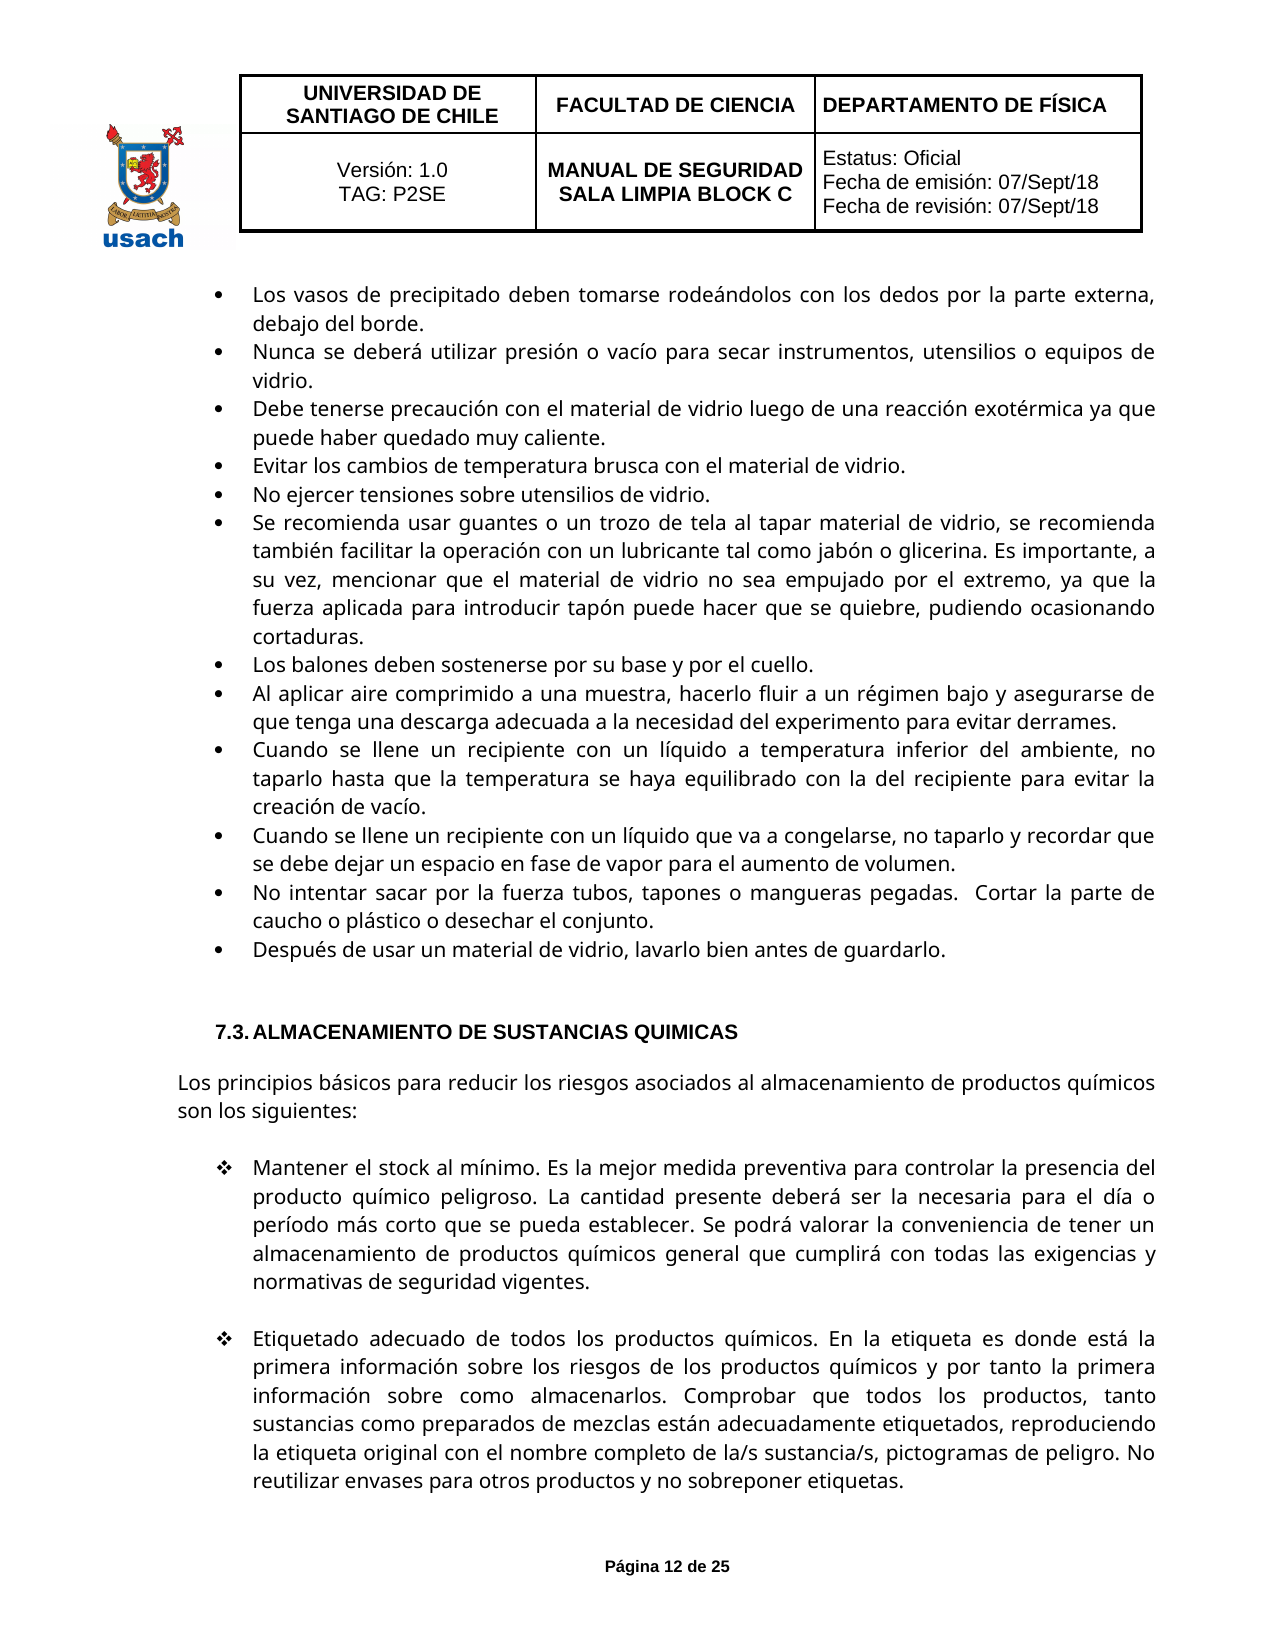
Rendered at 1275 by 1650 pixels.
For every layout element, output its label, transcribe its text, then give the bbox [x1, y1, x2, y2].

list Mantener el stock al mínimo. Es la mejor medida preventiva para controlar la presencia del producto químico peligroso. La cantidad presente deberá ser la necesaria para el día o período más corto que se pueda establecer. Se podrá valorar la conveniencia de tener un almacenamiento de productos químicos general que cumplirá con todas las exigencias y normativas de seguridad vigentes. [215, 1153, 1157, 1296]
list Nunca se deberá utilizar presión o vacío para secar instrumentos, utensilios o equipos de vidrio. [215, 337, 1157, 394]
list Cuando se llene un recipiente con un líquido que va a congelarse, no taparlo y recordar que se debe dejar un espacio en fase de vapor para el aumento de volumen. [215, 821, 1157, 878]
list Evitar los cambios de temperatura brusca con el material de vidrio. [215, 451, 1157, 480]
list Los balones deben sostenerse por su base y por el cuello. [215, 650, 1157, 679]
list Etiquetado adecuado de todos los productos químicos. En la etiqueta es donde está la primera información sobre los riesgos de los productos químicos y por tanto la primera información sobre como almacenarlos. Comprobar que todos los productos, tanto sustancias como preparados de mezclas están adecuadamente etiquetados, reproduciendo la etiqueta original con el nombre completo de la/s sustancia/s, pictogramas de peligro. No reutilizar envases para otros productos y no sobreponer etiquetas. [215, 1324, 1157, 1494]
list No ejercer tensiones sobre utensilios de vidrio. [215, 480, 1157, 508]
list Debe tenerse precaución con el material de vidrio luego de una reacción exotérmica ya que puede haber quedado muy caliente. [215, 394, 1157, 451]
list Después de usar un material de vidrio, lavarlo bien antes de guardarlo. [215, 935, 1157, 963]
list Al aplicar aire comprimido a una muestra, hacerlo fluir a un régimen bajo y asegurarse de que tenga una descarga adecuada a la necesidad del experimento para evitar derrames. [215, 679, 1157, 736]
list Se recomienda usar guantes o un trozo de tela al tapar material de vidrio, se recomienda también facilitar la operación con un lubricante tal como jabón o glicerina. Es importante, a su vez, mencionar que el material de vidrio no sea empujado por el extremo, ya que la fuerza aplicada para introducir tapón puede hacer que se quiebre, pudiendo ocasionando cortaduras. [215, 508, 1157, 650]
picture [49, 124, 237, 250]
list Cuando se llene un recipiente con un líquido a temperatura inferior del ambiente, no taparlo hasta que la temperatura se haya equilibrado con la del recipiente para evitar la creación de vacío. [215, 736, 1157, 821]
text Los principios básicos para reducir los riesgos asociados al almacenamiento de productos químicos son los siguientes: [177, 1068, 1157, 1125]
subtitle ALMACENAMIENTO DE SUSTANCIAS QUIMICAS [215, 1020, 1157, 1044]
list No intentar sacar por la fuerza tubos, tapones o mangueras pegadas. Cortar la parte de caucho o plástico o desechar el conjunto. [215, 878, 1157, 935]
list Los vasos de precipitado deben tomarse rodeándolos con los dedos por la parte externa, debajo del borde. [215, 281, 1157, 337]
